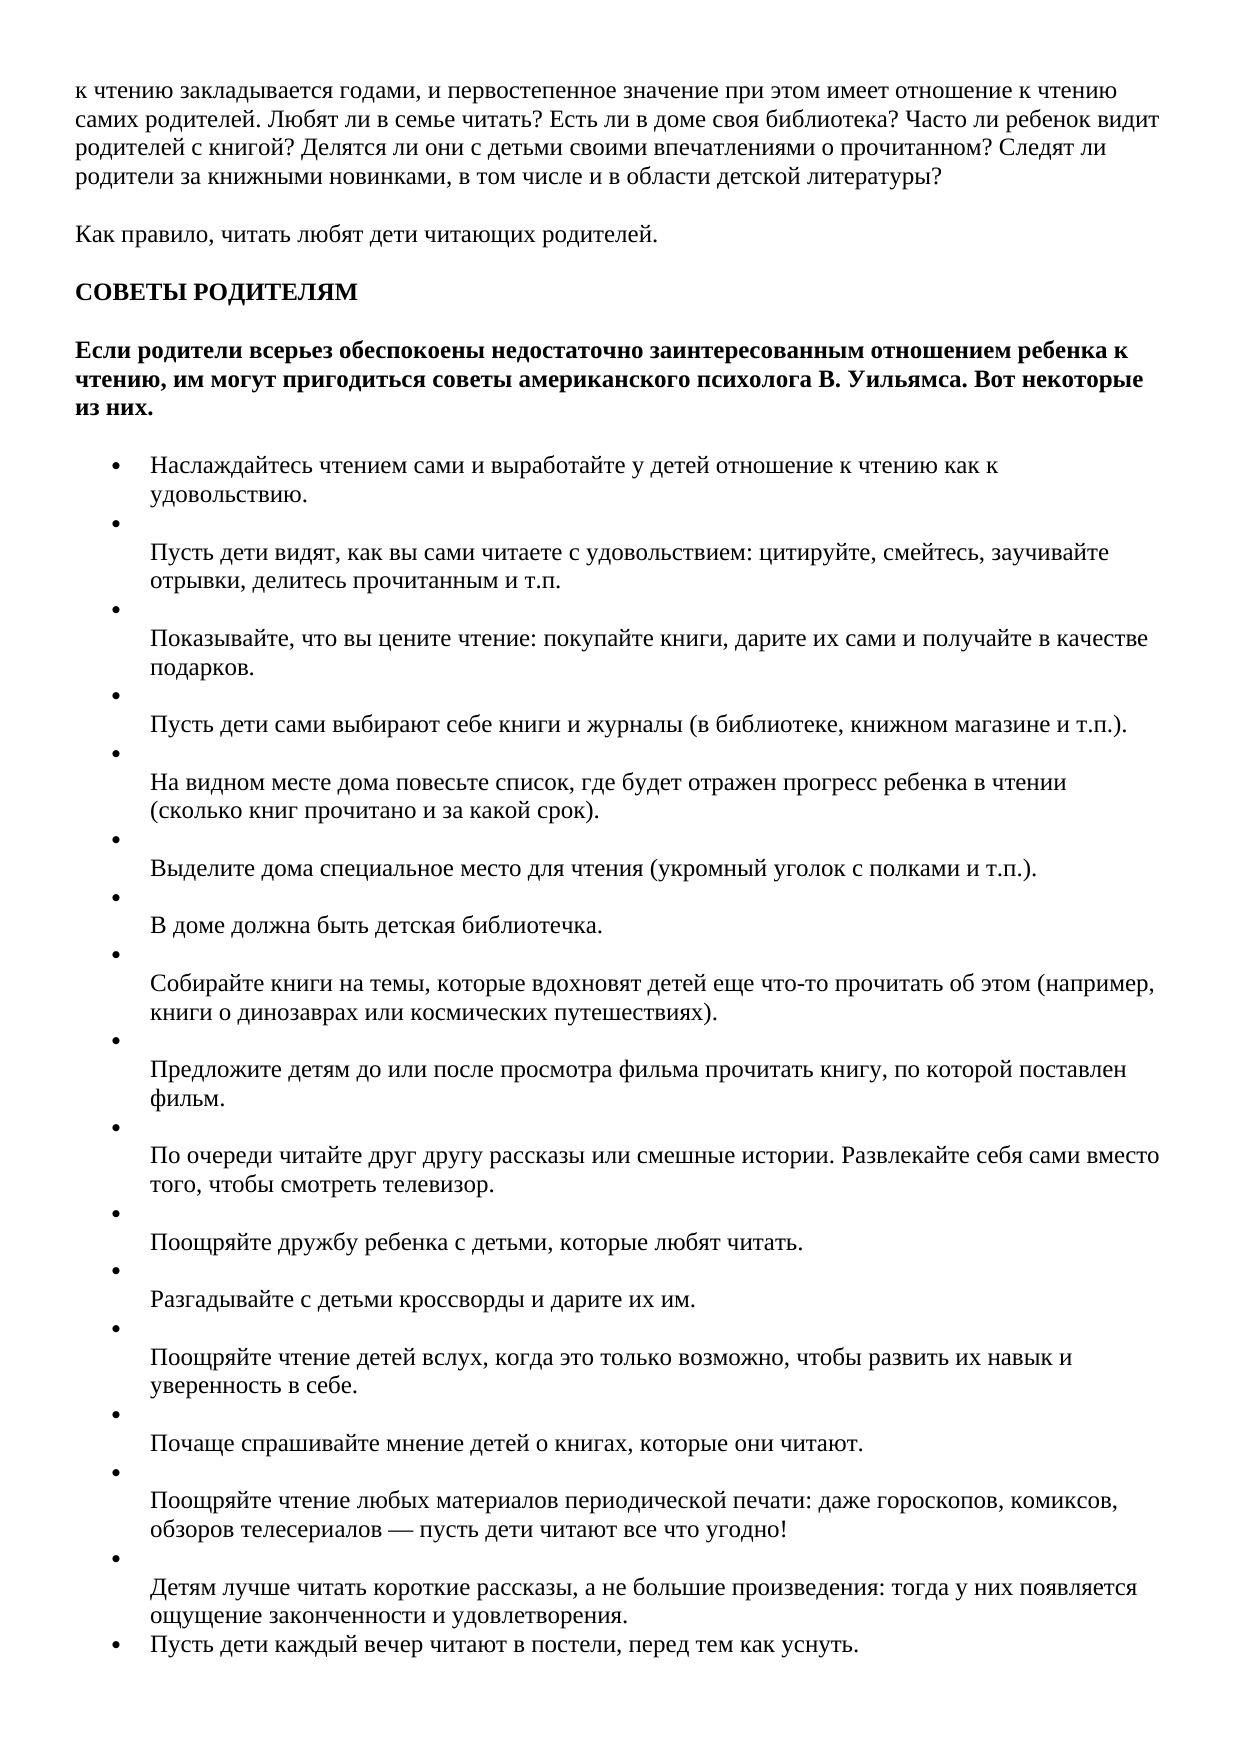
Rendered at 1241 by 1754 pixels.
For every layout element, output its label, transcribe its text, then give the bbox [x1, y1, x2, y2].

list Собирайте книги на темы, которые вдохновят детей еще что-то прочитать об этом (например, книги о динозаврах или космических путешествиях). [112, 939, 1165, 1025]
list На видном месте дома повесьте список, где будет отражен прогресс ребенка в чтении (сколько книг прочитано и за какой срок). [112, 738, 1165, 824]
list Предложите детям до или после просмотра фильма прочитать книгу, по которой поставлен фильм. [112, 1025, 1165, 1112]
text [75, 75, 1165, 190]
list Пусть дети каждый вечер читают в постели, перед тем как уснуть. [112, 1629, 1165, 1658]
text СОВЕТЫ РОДИТЕЛЯМ [75, 277, 1165, 306]
list В доме должна быть детская библиотечка. [112, 882, 1165, 939]
text Как правило, читать любят дети читающих родителей. [75, 219, 1165, 248]
text Если родители всерьез обеспокоены недостаточно заинтересованным отношением ребенка к чтению, им могут пригодиться советы американского психолога В. Уильямса. Вот некоторые из них. [75, 335, 1165, 421]
list Показывайте, что вы цените чтение: покупайте книги, дарите их сами и получайте в качестве подарков. [112, 594, 1165, 680]
list Наслаждайтесь чтением сами и выработайте у детей отношение к чтению как к удовольствию. [112, 450, 1165, 508]
list Поощряйте чтение детей вслух, когда это только возможно, чтобы развить их навык и уверенность в себе. [112, 1313, 1165, 1399]
list Почаще спрашивайте мнение детей о книгах, которые они читают. [112, 1399, 1165, 1457]
list Детям лучше читать короткие рассказы, а не большие произведения: тогда у них появляется ощущение законченности и удовлетворения. [112, 1543, 1165, 1629]
list Пусть дети сами выбирают себе книги и журналы (в библиотеке, книжном магазине и т.п.). [112, 680, 1165, 738]
list Поощряйте чтение любых материалов периодической печати: даже гороскопов, комиксов, обзоров телесериалов — пусть дети читают все что угодно! [112, 1457, 1165, 1543]
list Поощряйте дружбу ребенка с детьми, которые любят читать. [112, 1198, 1165, 1255]
list По очереди читайте друг другу рассказы или смешные истории. Развлекайте себя сами вместо того, чтобы смотреть телевизор. [112, 1112, 1165, 1198]
list Пусть дети видят, как вы сами читаете с удовольствием: цитируйте, смейтесь, заучивайте отрывки, делитесь прочитанным и т.п. [112, 508, 1165, 594]
list Разгадывайте с детьми кроссворды и дарите их им. [112, 1255, 1165, 1313]
list Выделите дома специальное место для чтения (укромный уголок с полками и т.п.). [112, 824, 1165, 882]
